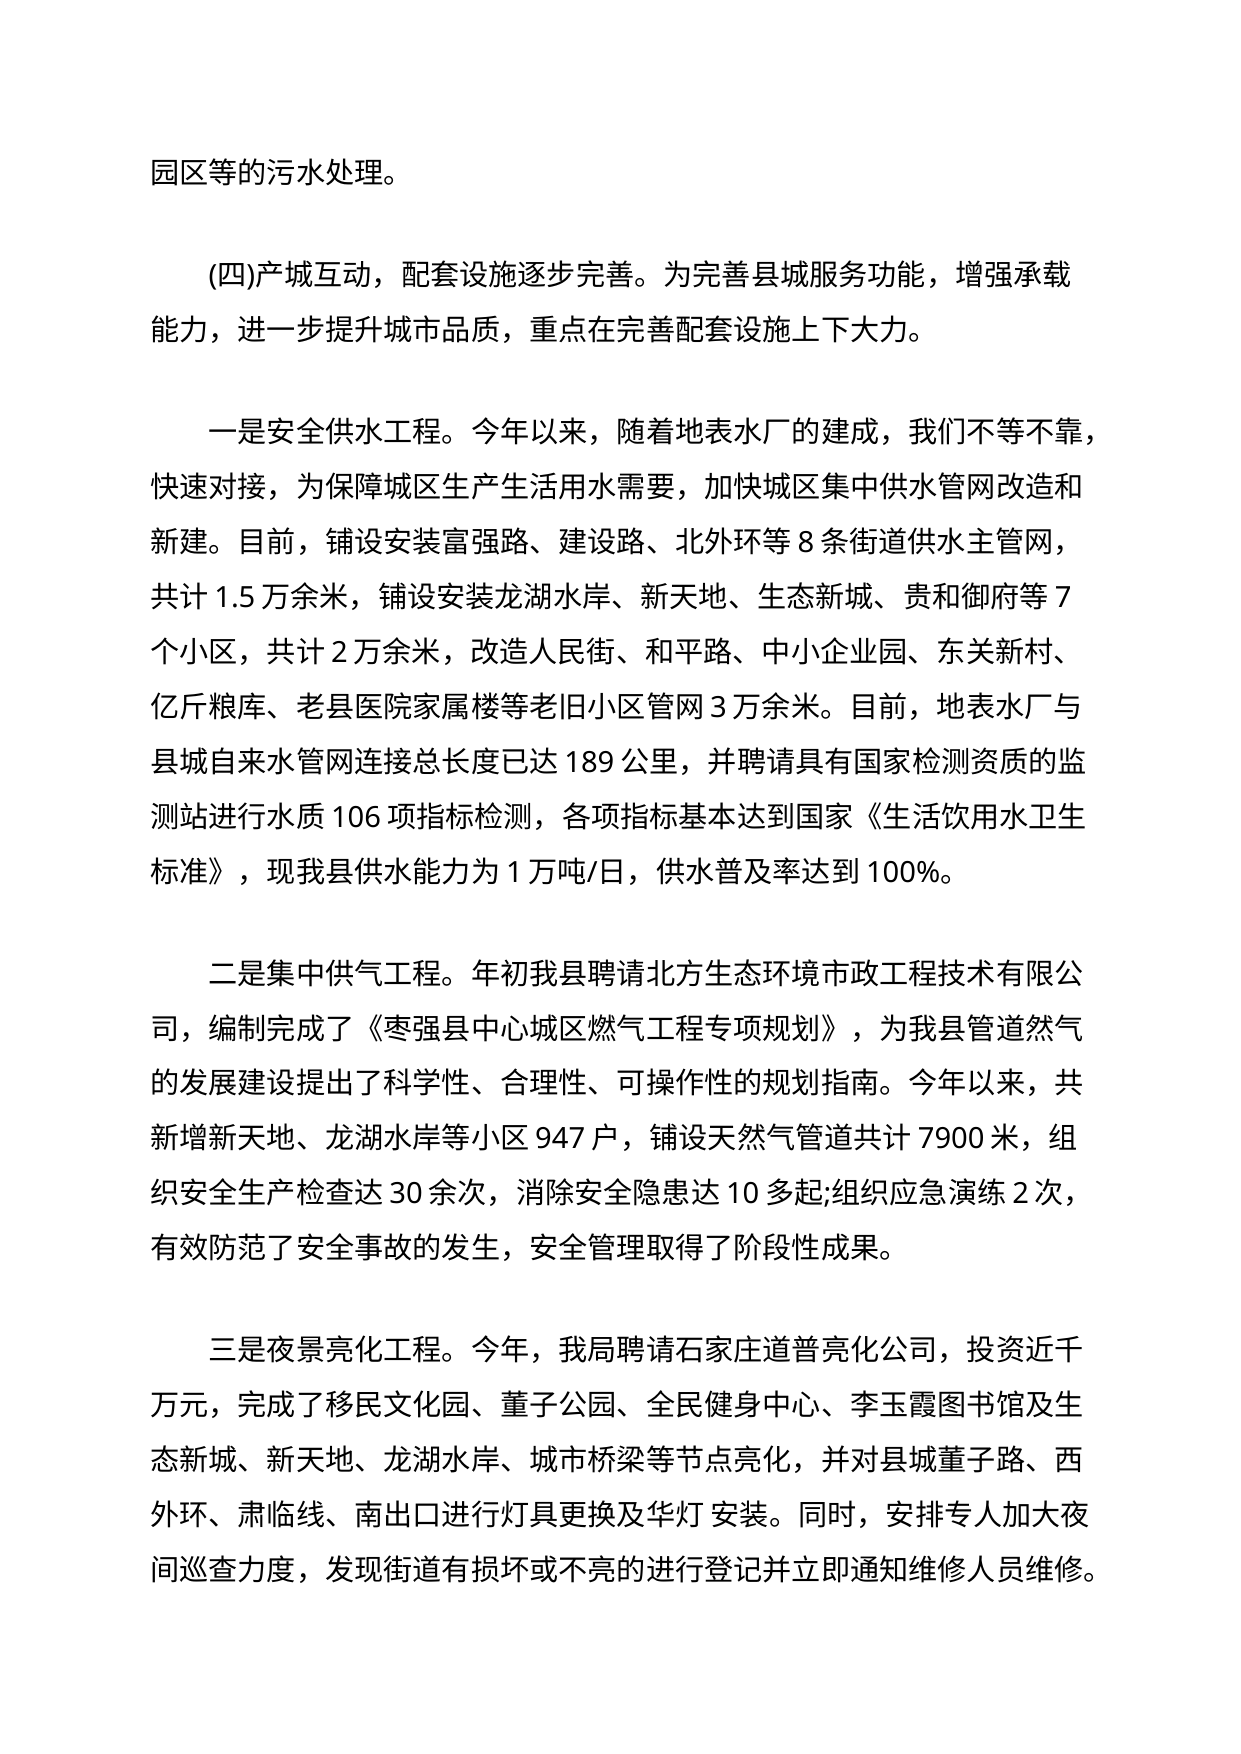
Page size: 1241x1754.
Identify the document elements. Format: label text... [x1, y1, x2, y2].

text 二是集中供气工程。年初我县聘请北方生态环境市政工程技术有限公司，编制完成了《枣强县中心城区燃气工程专项规划》，为我县管道然气的发展建设提出了科学性、合理性、可操作性的规划指南。今年以来，共新增新天地、龙湖水岸等小区947户，铺设天然气管道共计7900米，组织安全生产检查达30余次，消除安全隐患达10多起;组织应急演练2次，有效防范了安全事故的发生，安全管理取得了阶段性成果。 [150, 950, 1090, 1267]
text (四)产城互动，配套设施逐步完善。为完善县城服务功能，增强承载能力，进一步提升城市品质，重点在完善配套设施上下大力。 [150, 252, 1090, 349]
text 一是安全供水工程。今年以来，随着地表水厂的建成，我们不等不靠，快速对接，为保障城区生产生活用水需要，加快城区集中供水管网改造和新建。目前，铺设安装富强路、建设路、北外环等8条街道供水主管网，共计1.5万余米，铺设安装龙湖水岸、新天地、生态新城、贵和御府等7个小区，共计2万余米，改造人民街、和平路、中小企业园、东关新村、亿斤粮库、老县医院家属楼等老旧小区管网3万余米。目前，地表水厂与县城自来水管网连接总长度已达189公里，并聘请具有国家检测资质的监测站进行水质106项指标检测，各项指标基本达到国家《生活饮用水卫生标准》，现我县供水能力为1万吨/日，供水普及率达到100%。 [150, 408, 1090, 891]
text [150, 1327, 1090, 1589]
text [150, 150, 1090, 192]
